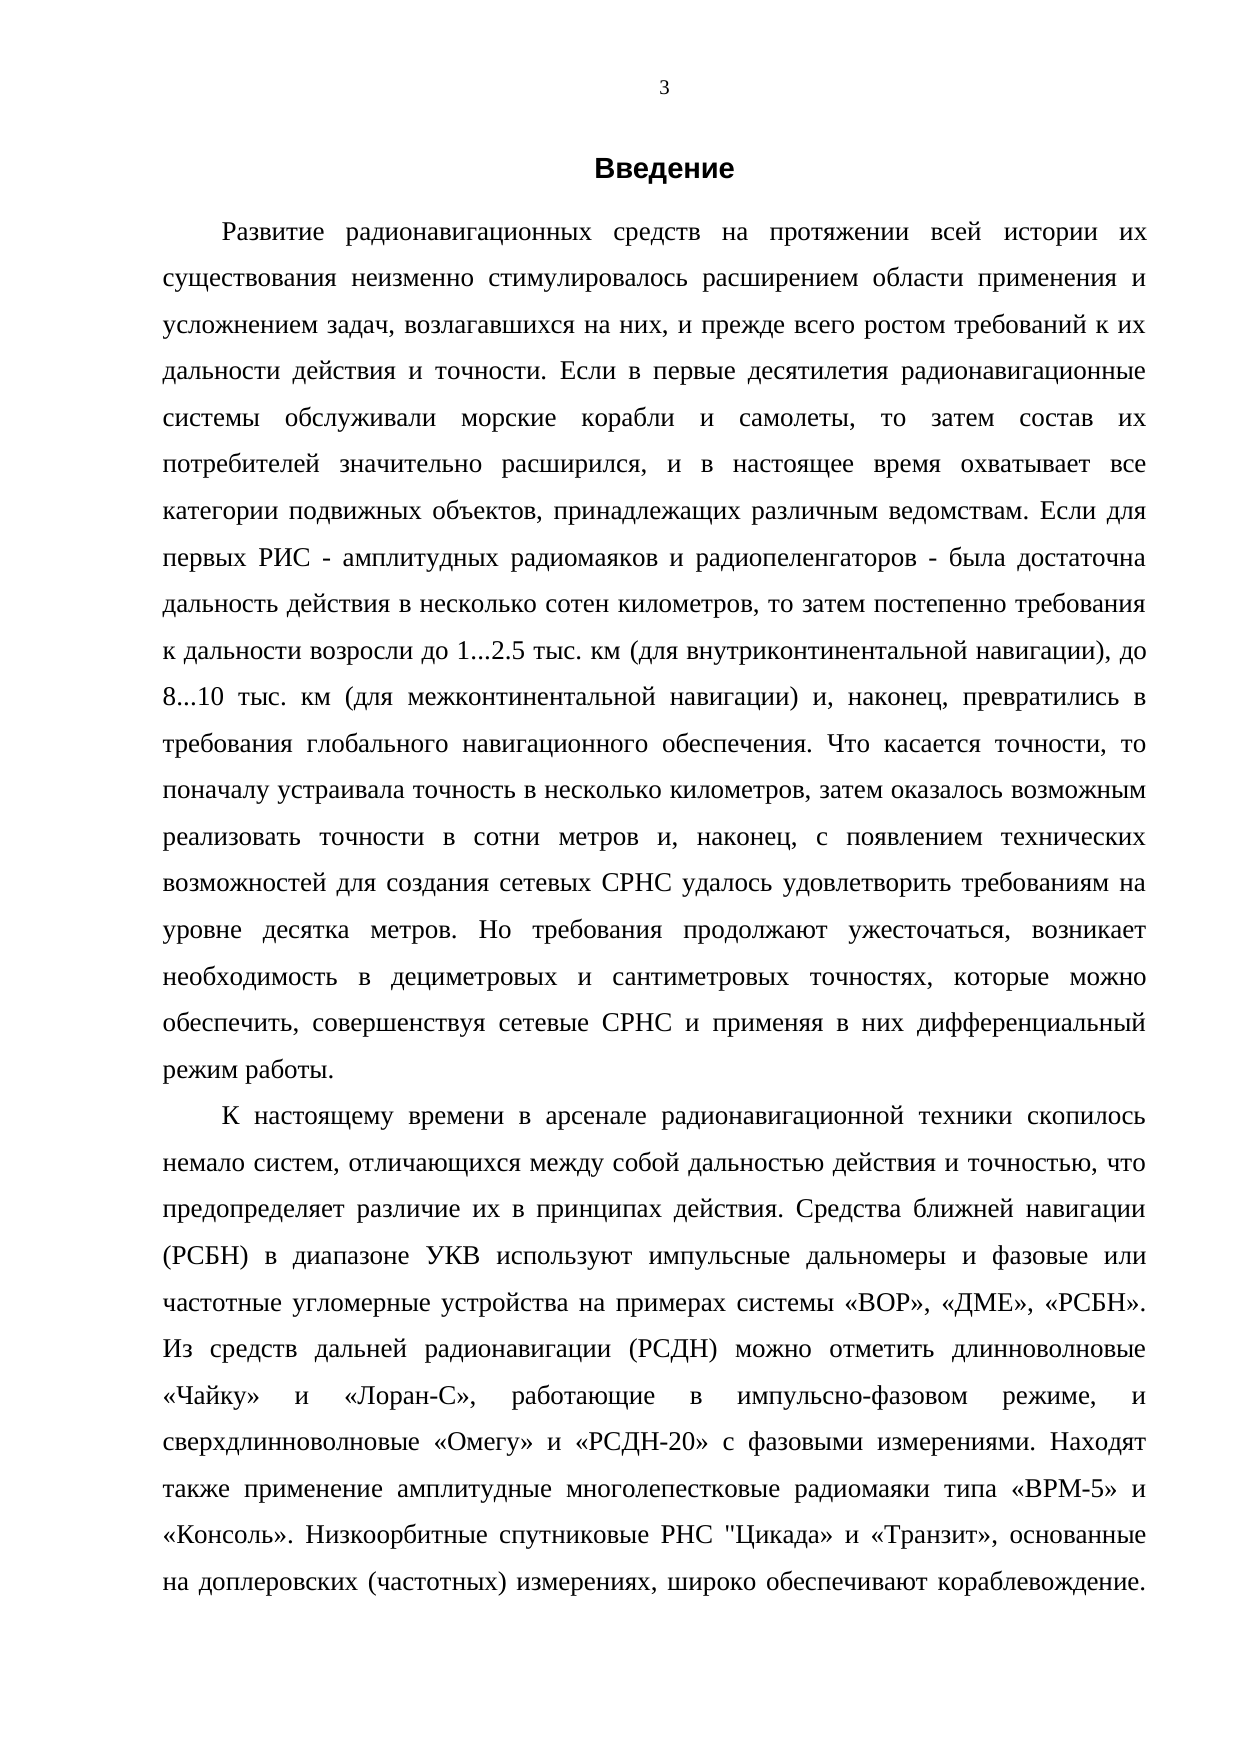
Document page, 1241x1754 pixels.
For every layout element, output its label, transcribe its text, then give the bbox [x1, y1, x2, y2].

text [162, 1100, 1147, 1596]
text Развитие радионавигационных средств на протяжении всей истории их существования неизменно стимулировалось расширением области применения и усложнением задач, возлагавшихся на них, и прежде всего ростом требований к их дальности действия и точности. Если в первые десятилетия радионавигационные системы обслуживали морские корабли и самолеты, то затем состав их потребителей значительно расширился, и в настоящее время охватывает все категории подвижных объектов, принадлежащих различным ведомствам. Если для первых РИС - амплитудных радиомаяков и радиопеленгаторов - была достаточна дальность действия в несколько сотен километров, то затем постепенно требования к дальности возросли до 1...2.5 тыс. км (для внутриконтинентальной навигации), до 8...10 тыс. км (для межконтинентальной навигации) и, наконец, превратились в требования глобального навигационного обеспечения. Что касается точности, то поначалу устраивала точность в несколько километров, затем оказалось возможным реализовать точности в сотни метров и, наконец, с появлением технических возможностей для создания сетевых СРНС удалось удовлетворить требованиям на уровне десятка метров. Но требования продолжают ужесточаться, возникает необходимость в дециметровых и сантиметровых точностях, которые можно обеспечить, совершенствуя сетевые СРНС и применяя в них дифференциальный режим работы. [162, 215, 1147, 1084]
subtitle Введение [162, 151, 1166, 185]
